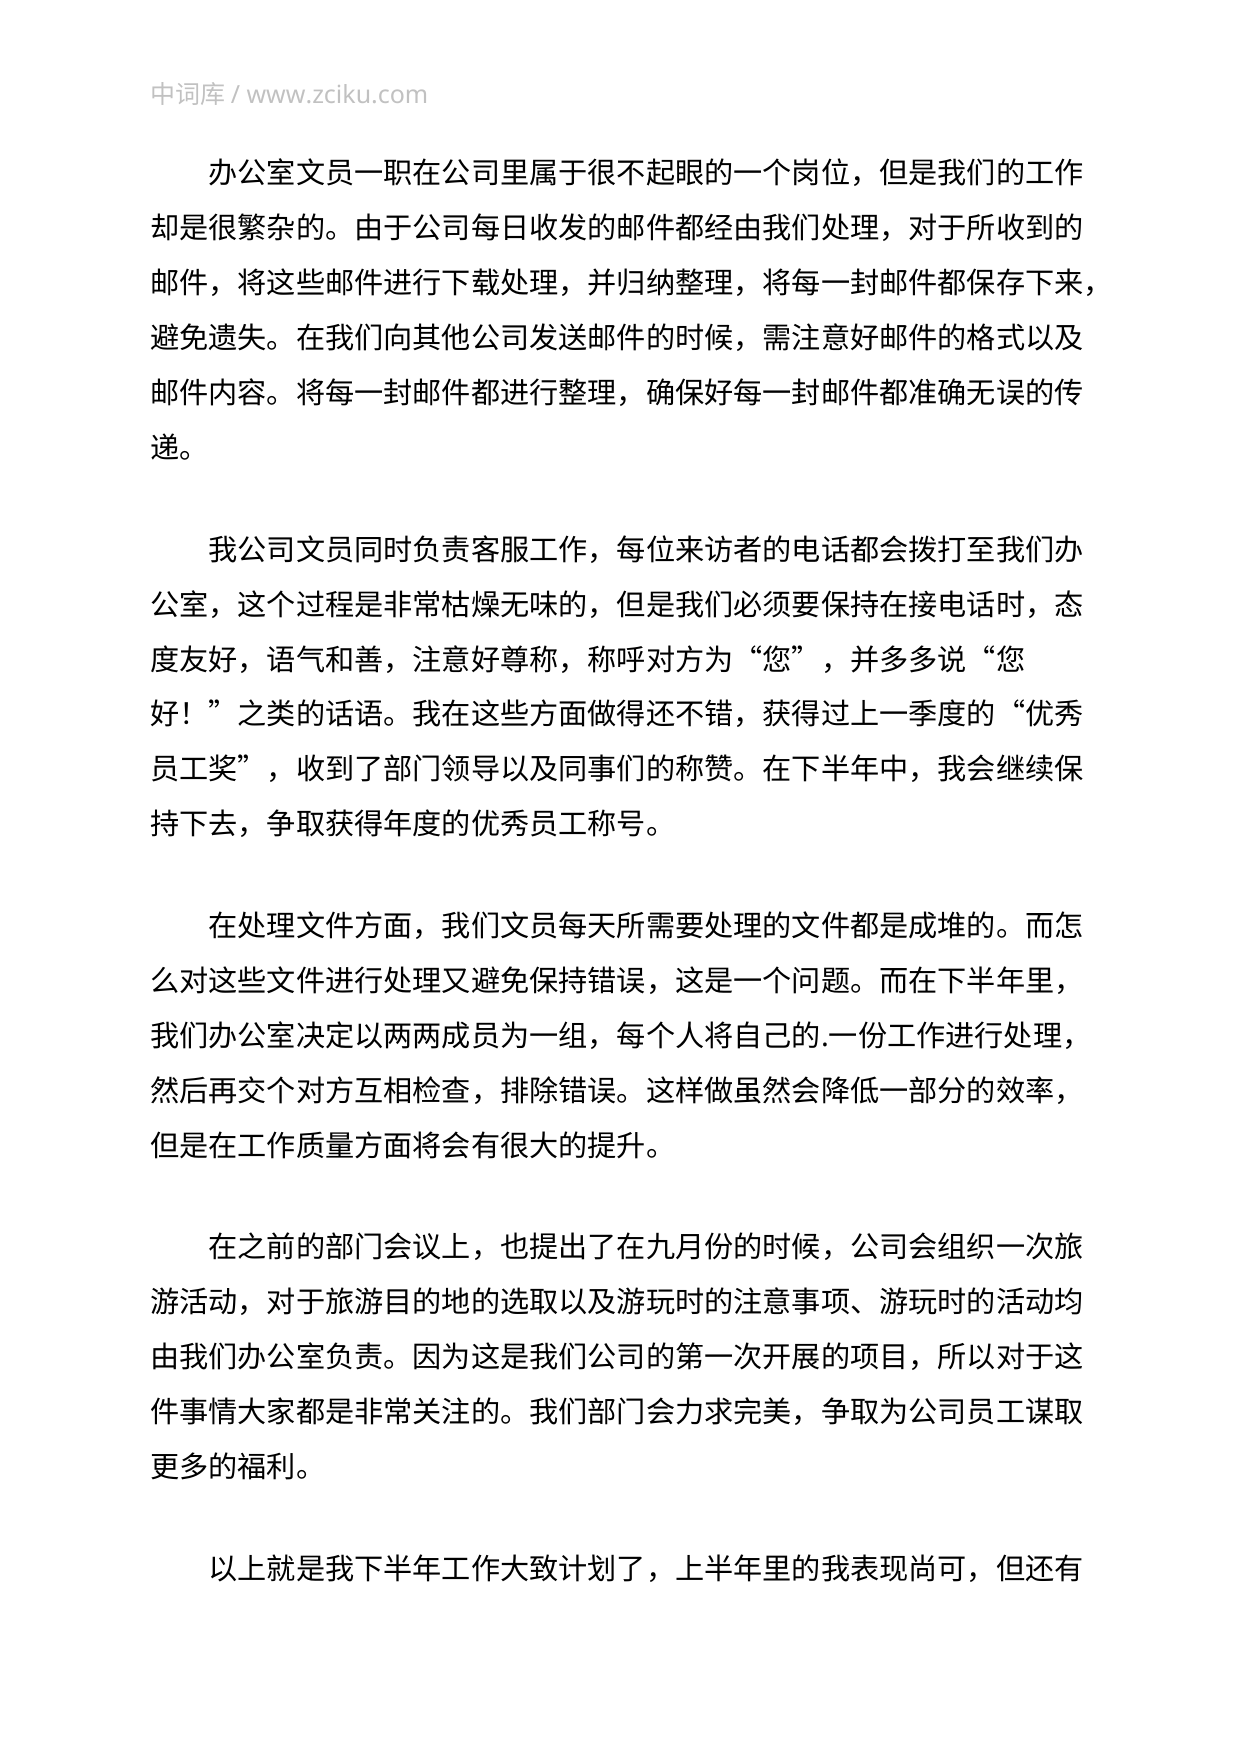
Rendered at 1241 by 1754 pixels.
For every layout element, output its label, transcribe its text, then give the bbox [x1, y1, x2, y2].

text 办公室文员一职在公司里属于很不起眼的一个岗位，但是我们的工作却是很繁杂的。由于公司每日收发的邮件都经由我们处理，对于所收到的邮件，将这些邮件进行下载处理，并归纳整理，将每一封邮件都保存下来，避免遗失。在我们向其他公司发送邮件的时候，需注意好邮件的格式以及邮件内容。将每一封邮件都进行整理，确保好每一封邮件都准确无误的传递。 [150, 150, 1090, 467]
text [150, 1545, 1090, 1588]
text 在之前的部门会议上，也提出了在九月份的时候，公司会组织一次旅游活动，对于旅游目的地的选取以及游玩时的注意事项、游玩时的活动均由我们办公室负责。因为这是我们公司的第一次开展的项目，所以对于这件事情大家都是非常关注的。我们部门会力求完美，争取为公司员工谋取更多的福利。 [150, 1224, 1090, 1486]
text 在处理文件方面，我们文员每天所需要处理的文件都是成堆的。而怎么对这些文件进行处理又避免保持错误，这是一个问题。而在下半年里，我们办公室决定以两两成员为一组，每个人将自己的.一份工作进行处理，然后再交个对方互相检查，排除错误。这样做虽然会降低一部分的效率，但是在工作质量方面将会有很大的提升。 [150, 902, 1090, 1164]
text 我公司文员同时负责客服工作，每位来访者的电话都会拨打至我们办公室，这个过程是非常枯燥无味的，但是我们必须要保持在接电话时，态度友好，语气和善，注意好尊称，称呼对方为“您”，并多多说“您好！”之类的话语。我在这些方面做得还不错，获得过上一季度的“优秀员工奖”，收到了部门领导以及同事们的称赞。在下半年中，我会继续保持下去，争取获得年度的优秀员工称号。 [150, 526, 1090, 843]
